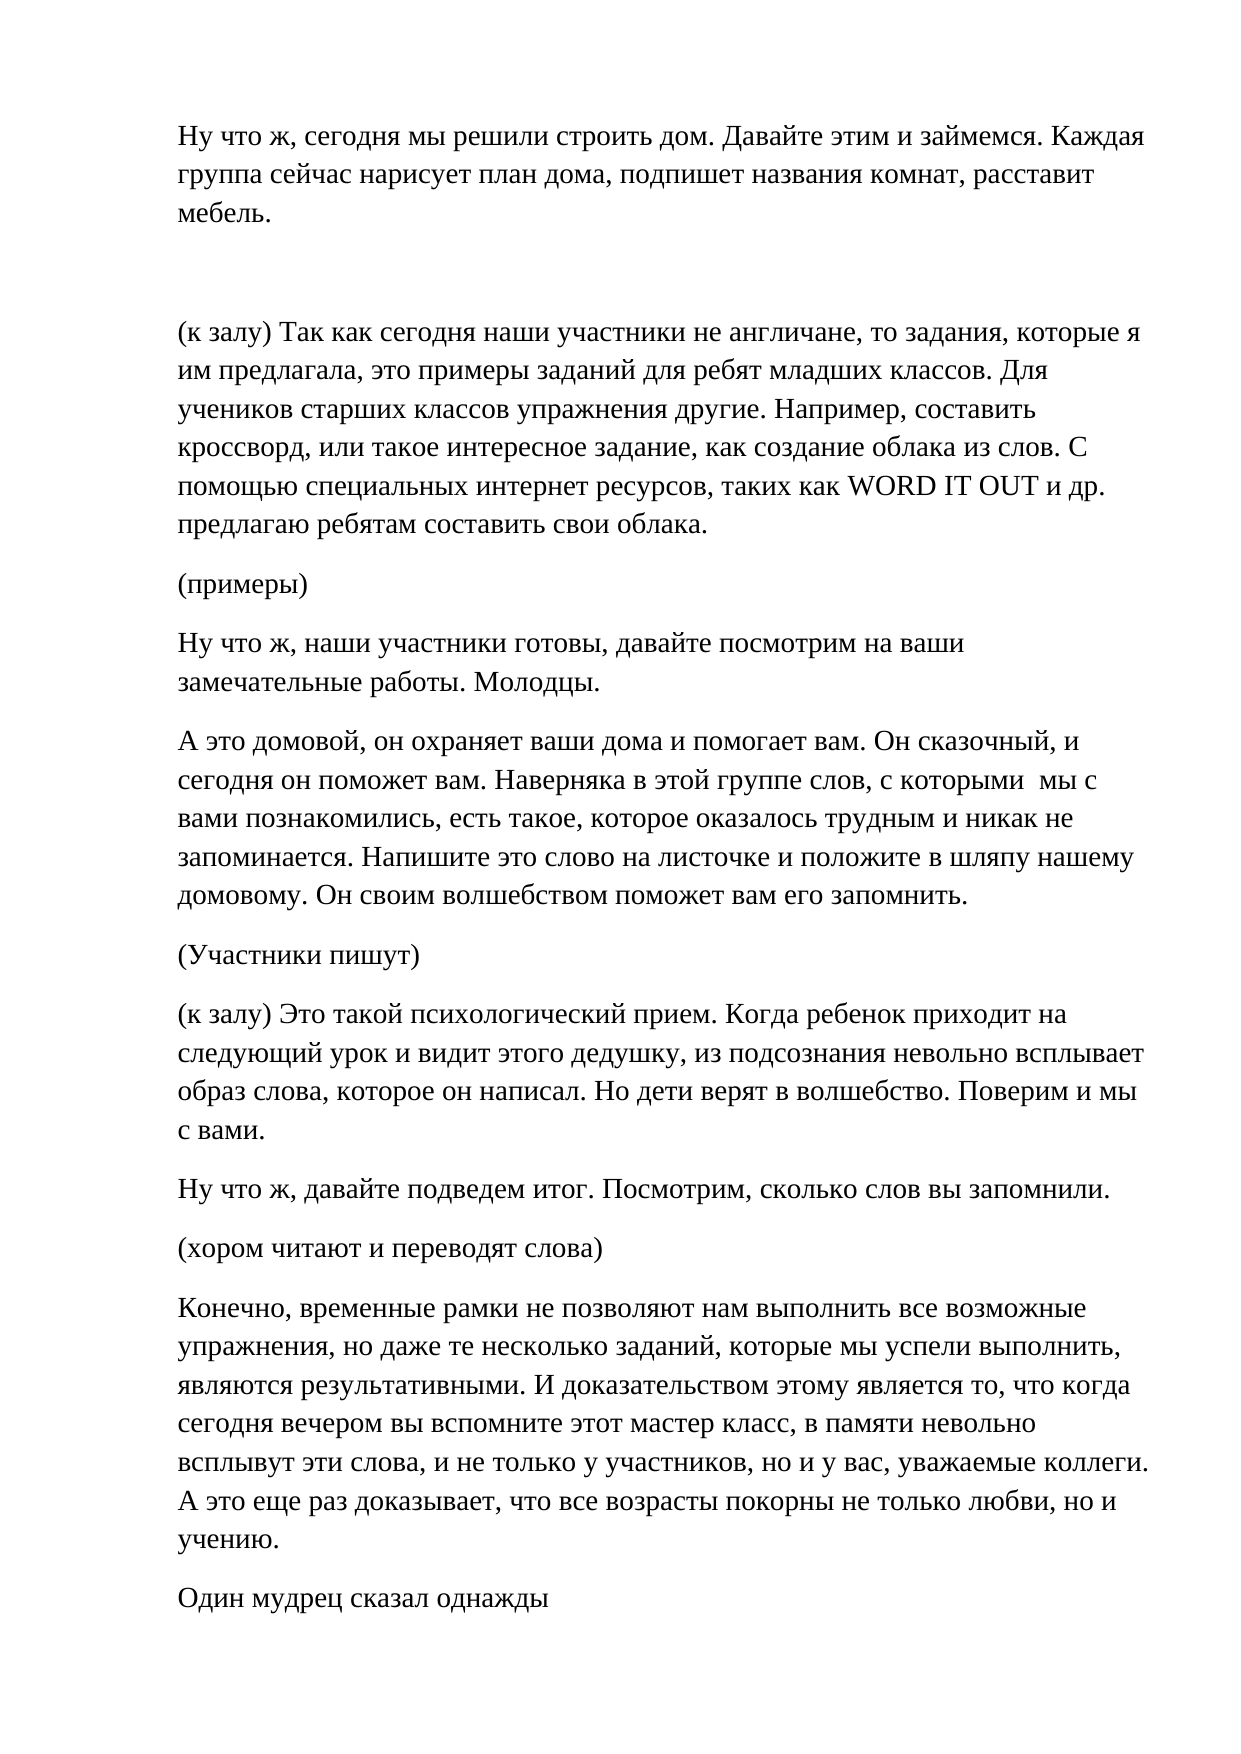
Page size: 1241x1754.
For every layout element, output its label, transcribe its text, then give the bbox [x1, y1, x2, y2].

text (к залу) Это такой психологический прием. Когда ребенок приходит на следующий урок и видит этого дедушку, из подсознания невольно всплывает образ слова, которое он написал. Но дети верят в волшебство. Поверим и мы с вами. [177, 996, 1152, 1145]
text А это домовой, он охраняет ваши дома и помогает вам. Он сказочный, и сегодня он поможет вам. Наверняка в этой группе слов, с которыми мы с вами познакомились, есть такое, которое оказалось трудным и никак не запоминается. Напишите это слово на листочке и положите в шляпу нашему домовому. Он своим волшебством поможет вам его запомнить. [177, 723, 1152, 911]
text (к залу) Так как сегодня наши участники не англичане, то задания, которые я им предлагала, это примеры заданий для ребят младших классов. Для учеников старших классов упражнения другие. Например, составить кроссворд, или такое интересное задание, как создание облака из слов. С помощью специальных интернет ресурсов, таких как WORD IT OUT и др. предлагаю ребятам составить свои облака. [177, 314, 1152, 540]
text Ну что ж, давайте подведем итог. Посмотрим, сколько слов вы запомнили. [177, 1171, 1152, 1205]
text (хором читают и переводят слова) [177, 1231, 1152, 1264]
text (Участники пишут) [177, 937, 1152, 970]
text Конечно, временные рамки не позволяют нам выполнить все возможные упражнения, но даже те несколько заданий, которые мы успели выполнить, являются результативными. И доказательством этому является то, что когда сегодня вечером вы вспомните этот мастер класс, в памяти невольно всплывут эти слова, и не только у участников, но и у вас, уважаемые коллеги. А это еще раз доказывает, что все возрасты покорны не только любви, но и учению. [177, 1290, 1152, 1555]
text (примеры) [177, 566, 1152, 599]
text Ну что ж, сегодня мы решили строить дом. Давайте этим и займемся. Каждая группа сейчас нарисует план дома, подпишет названия комнат, расставит мебель. [177, 118, 1152, 229]
text Ну что ж, наши участники готовы, давайте посмотрим на ваши замечательные работы. Молодцы. [177, 625, 1152, 697]
text Один мудрец сказал однажды [177, 1581, 1152, 1614]
